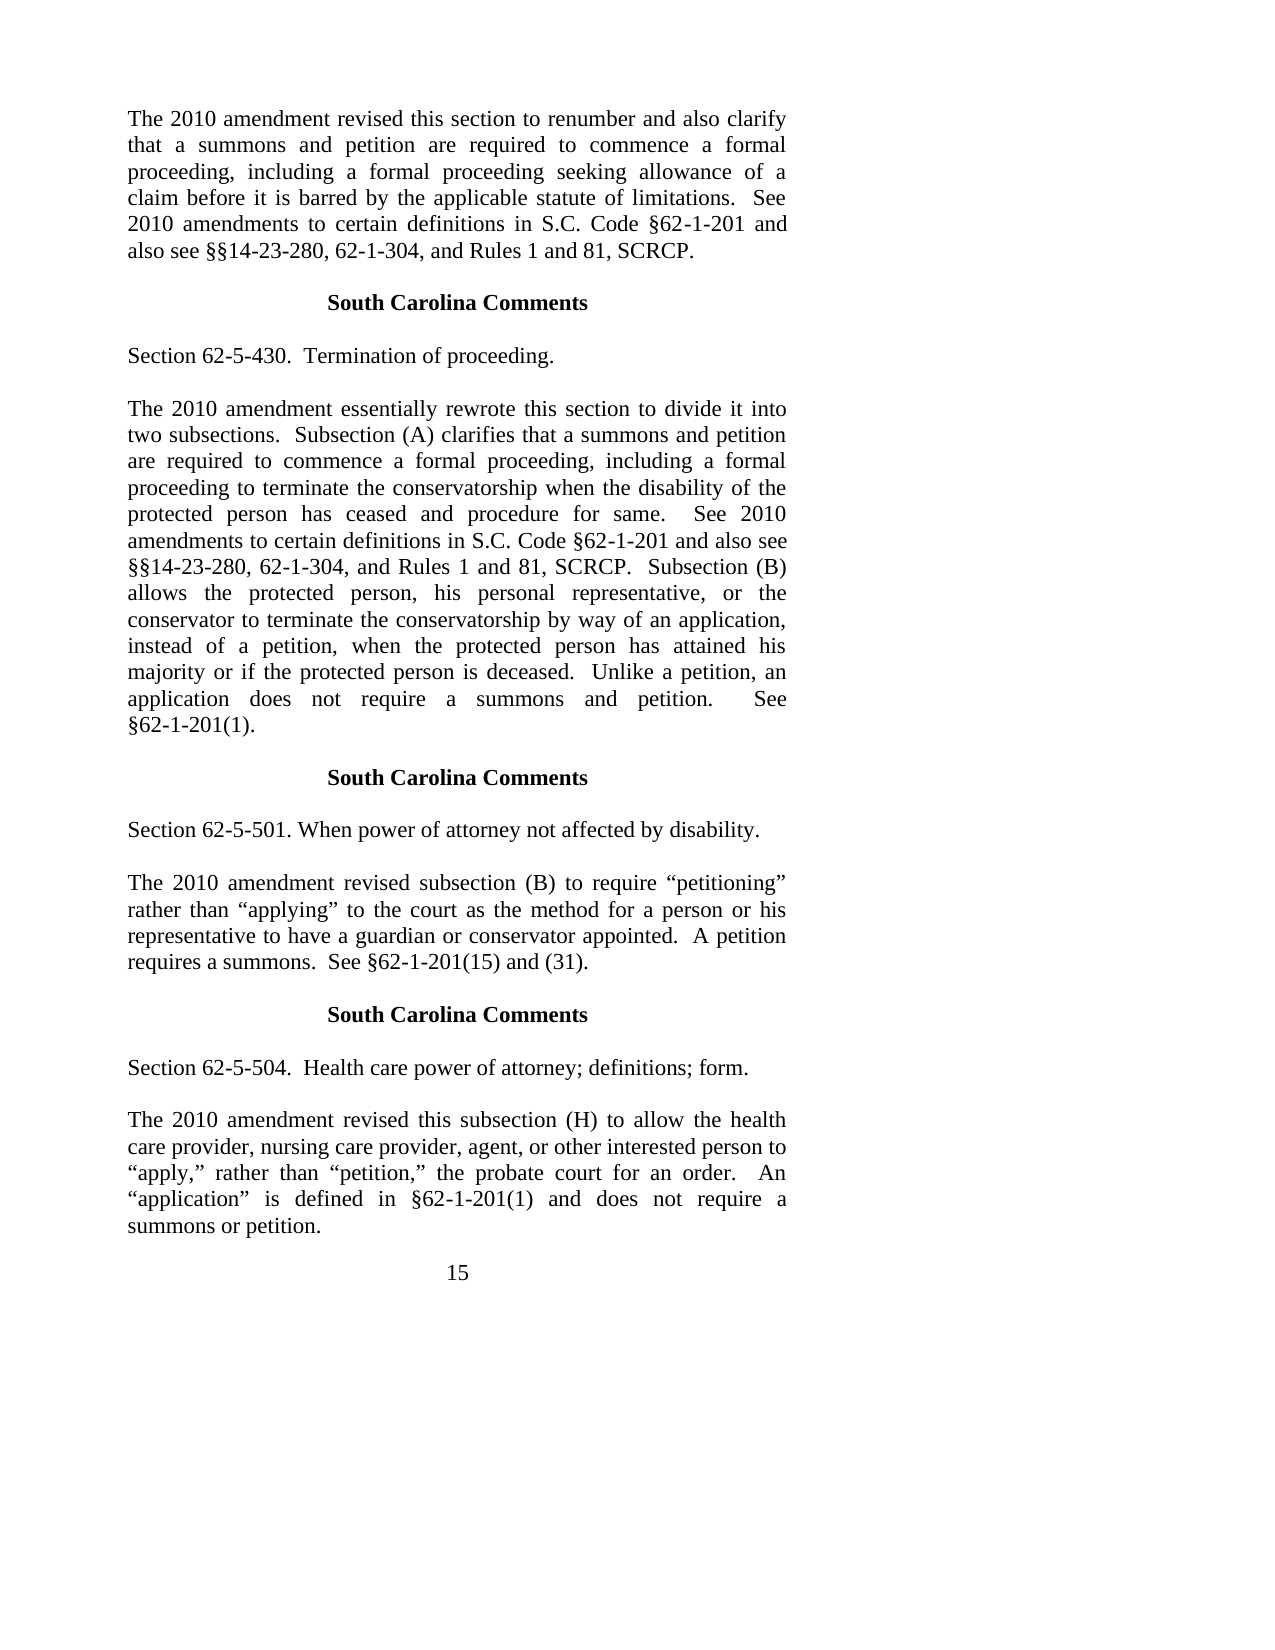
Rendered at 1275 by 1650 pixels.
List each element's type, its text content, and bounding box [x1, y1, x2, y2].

text The 2010 amendment revised subsection (B) to require “petitioning” rather than “applying” to the court as the method for a person or his representative to have a guardian or conservator appointed. A petition requires a summons. See §62-1-201(15) and (31). [127, 869, 787, 975]
text The 2010 amendment revised this section to renumber and also clarify that a summons and petition are required to commence a formal proceeding, including a formal proceeding seeking allowance of a claim before it is barred by the applicable statute of limitations. See 2010 amendments to certain definitions in S.C. Code §62-1-201 and also see §§14-23-280, 62-1-304, and Rules 1 and 81, SCRCP. [127, 105, 787, 263]
text Section 62-5-504. Health care power of attorney; definitions; form. [127, 1054, 787, 1080]
text Section 62-5-430. Termination of proceeding. [127, 342, 787, 368]
text The 2010 amendment revised this subsection (H) to allow the health care provider, nursing care provider, agent, or other interested person to “apply,” rather than “petition,” the probate court for an order. An “application” is defined in §62-1-201(1) and does not require a summons or petition. [127, 1106, 787, 1238]
text South Carolina Comments [127, 764, 787, 790]
text South Carolina Comments [127, 1001, 787, 1027]
text The 2010 amendment essentially rewrote this section to divide it into two subsections. Subsection (A) clarifies that a summons and petition are required to commence a formal proceeding, including a formal proceeding to terminate the conservatorship when the disability of the protected person has ceased and procedure for same. See 2010 amendments to certain definitions in S.C. Code §62-1-201 and also see §§14-23-280, 62-1-304, and Rules 1 and 81, SCRCP. Subsection (B) allows the protected person, his personal representative, or the conservator to terminate the conservatorship by way of an application, instead of a petition, when the protected person has attained his majority or if the protected person is deceased. Unlike a petition, an application does not require a summons and petition. See §62-1-201(1). [127, 395, 787, 737]
text Section 62-5-501. When power of attorney not affected by disability. [127, 817, 787, 843]
text South Carolina Comments [127, 289, 787, 316]
